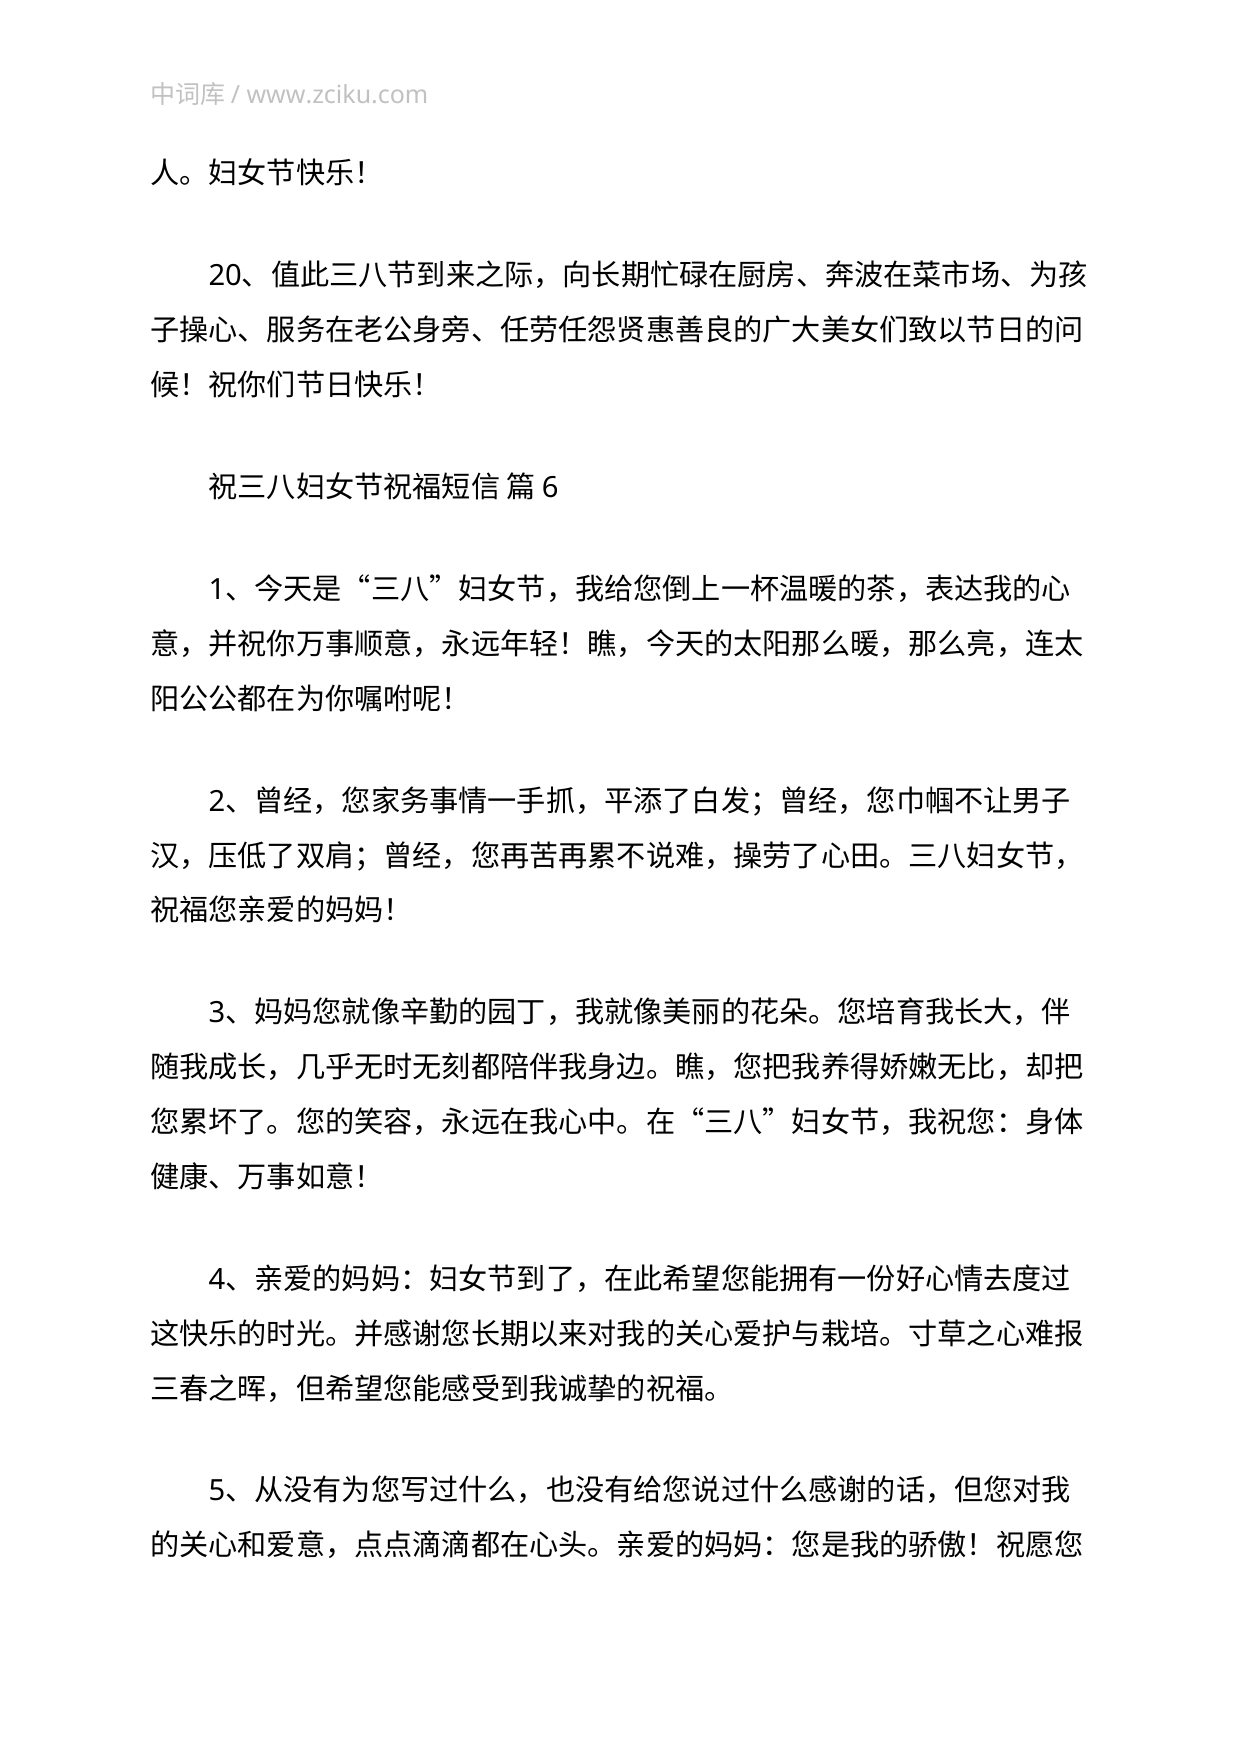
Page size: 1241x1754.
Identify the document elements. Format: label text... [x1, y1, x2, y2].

text 2、曾经，您家务事情一手抓，平添了白发；曾经，您巾帼不让男子汉，压低了双肩；曾经，您再苦再累不说难，操劳了心田。三八妇女节，祝福您亲爱的妈妈！ [150, 777, 1090, 929]
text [150, 150, 1090, 192]
text 4、亲爱的妈妈：妇女节到了，在此希望您能拥有一份好心情去度过这快乐的时光。并感谢您长期以来对我的关心爱护与栽培。寸草之心难报三春之晖，但希望您能感受到我诚挚的祝福。 [150, 1255, 1090, 1407]
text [150, 1467, 1090, 1564]
text 3、妈妈您就像辛勤的园丁，我就像美丽的花朵。您培育我长大，伴随我成长，几乎无时无刻都陪伴我身边。瞧，您把我养得娇嫩无比，却把您累坏了。您的笑容，永远在我心中。在“三八”妇女节，我祝您：身体健康、万事如意！ [150, 989, 1090, 1196]
text 祝三八妇女节祝福短信 篇6 [150, 463, 1090, 506]
text 1、今天是“三八”妇女节，我给您倒上一杯温暖的茶，表达我的心意，并祝你万事顺意，永远年轻！瞧，今天的太阳那么暖，那么亮，连太阳公公都在为你嘱咐呢！ [150, 565, 1090, 718]
text 20、值此三八节到来之际，向长期忙碌在厨房、奔波在菜市场、为孩子操心、服务在老公身旁、任劳任怨贤惠善良的广大美女们致以节日的问候！祝你们节日快乐！ [150, 252, 1090, 404]
